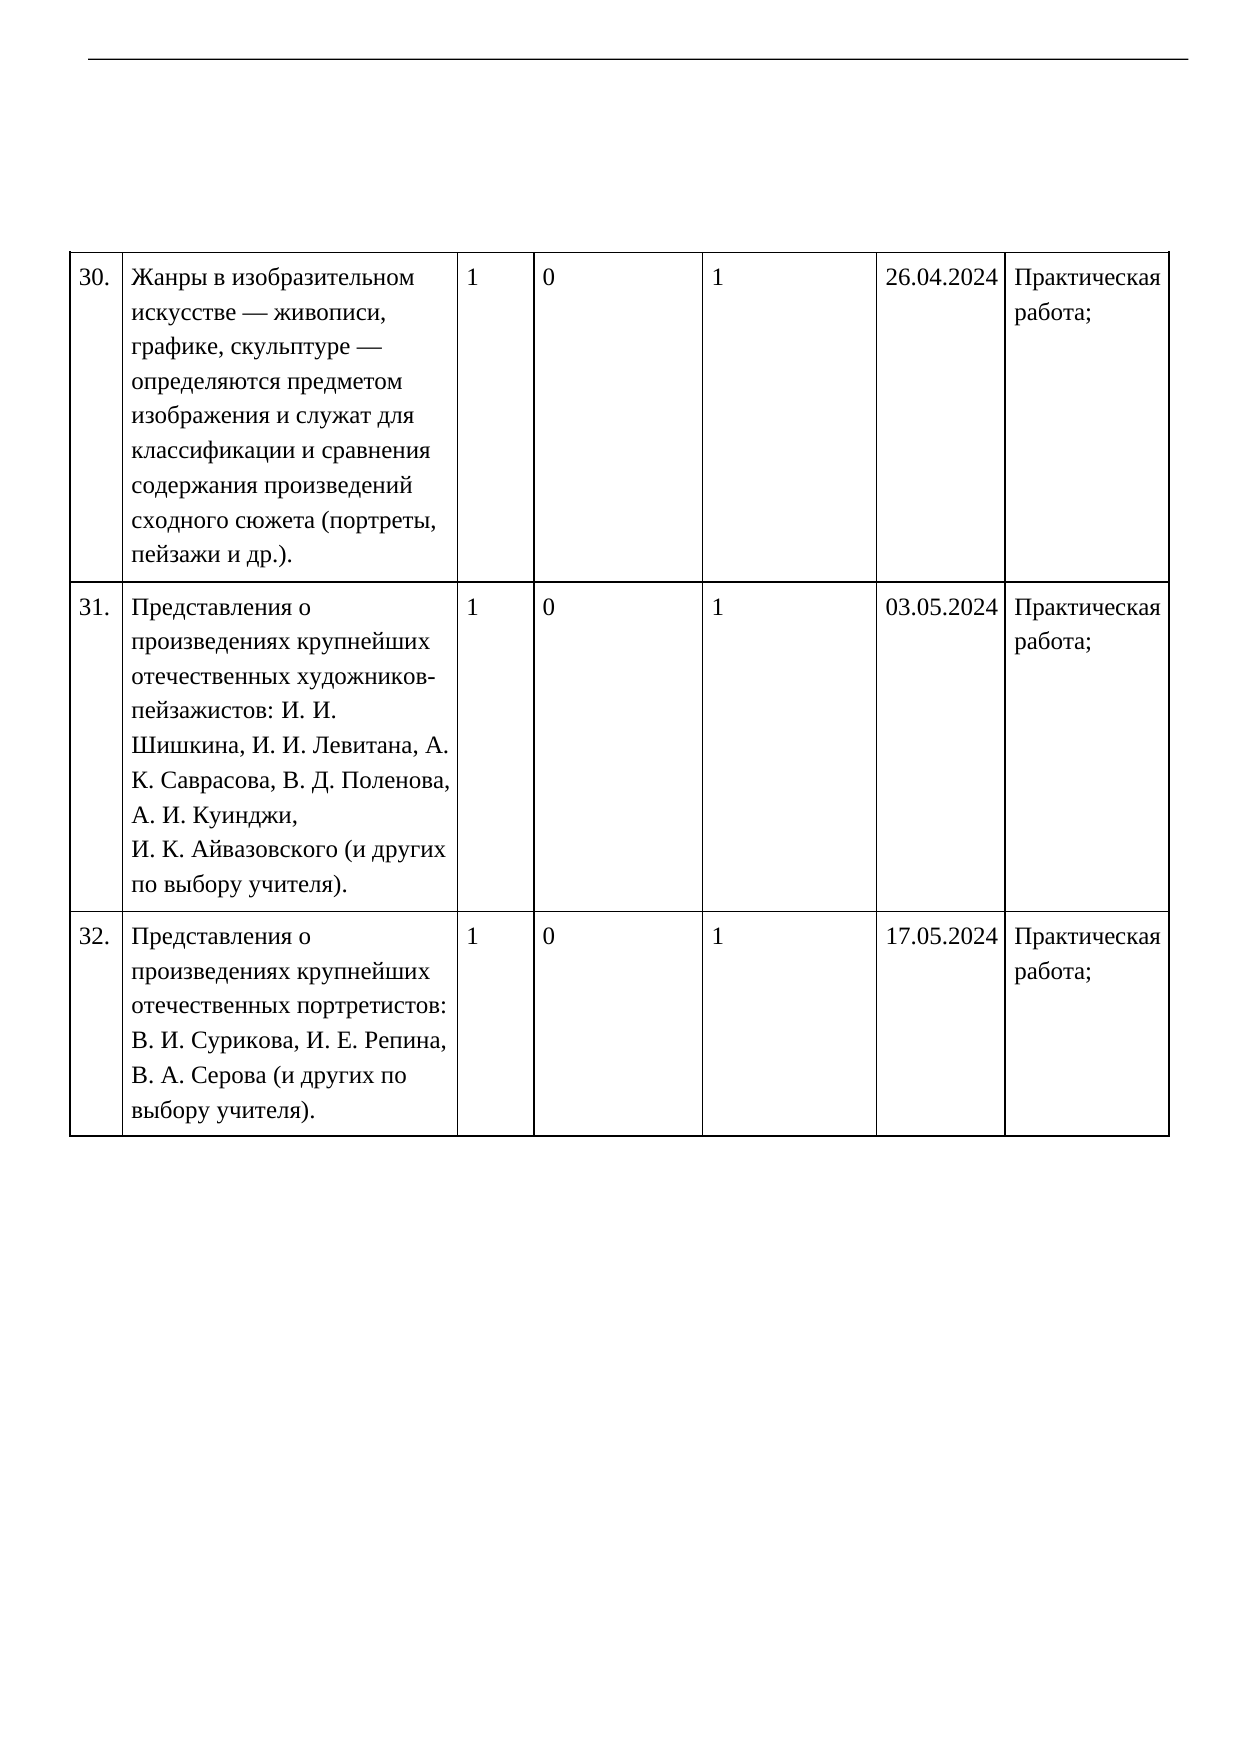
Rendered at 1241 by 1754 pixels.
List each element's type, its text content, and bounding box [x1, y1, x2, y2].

table_cell 1 [458, 583, 533, 911]
table_cell 1 [703, 583, 876, 911]
table_header Жанры в изобразительном искусстве — живописи, графике, скульптуре — определяются предметом изображения и служат для классификации и сравнения содержания произведений сходного сюжета (портреты, пейзажи и др.). [123, 253, 457, 581]
table_cell Представления о произведениях крупнейших отечественных художников- пейзажистов: И. И. Шишкина, И. И. Левитана, А. К. Саврасова, В. Д. Поленова, А. И. Куинджи, И. К. Айвазовского (и других по выбору учителя). [123, 583, 457, 911]
table_cell 32. [71, 912, 122, 1135]
table_header 1 [458, 253, 533, 581]
table_cell Представления о произведениях крупнейших отечественных портретистов: В. И. Сурикова, И. Е. Репина, В. А. Серова (и других по выбору учителя). [123, 912, 457, 1135]
table_cell Практическая работа; [1006, 912, 1168, 1135]
table_header 26.04.2024 [877, 253, 1004, 581]
table_cell Практическая работа; [1006, 583, 1168, 911]
table_header 0 [535, 253, 702, 581]
table_cell 03.05.2024 [877, 583, 1004, 911]
table_cell 1 [458, 912, 533, 1135]
table_cell 31. [71, 583, 122, 911]
table_header 1 [703, 253, 876, 581]
table_cell 17.05.2024 [877, 912, 1004, 1135]
table_header Практическая работа; [1006, 253, 1168, 581]
table_cell 1 [703, 912, 876, 1135]
table_cell 0 [535, 583, 702, 911]
table_cell 0 [535, 912, 702, 1135]
table_header 30. [71, 253, 122, 581]
